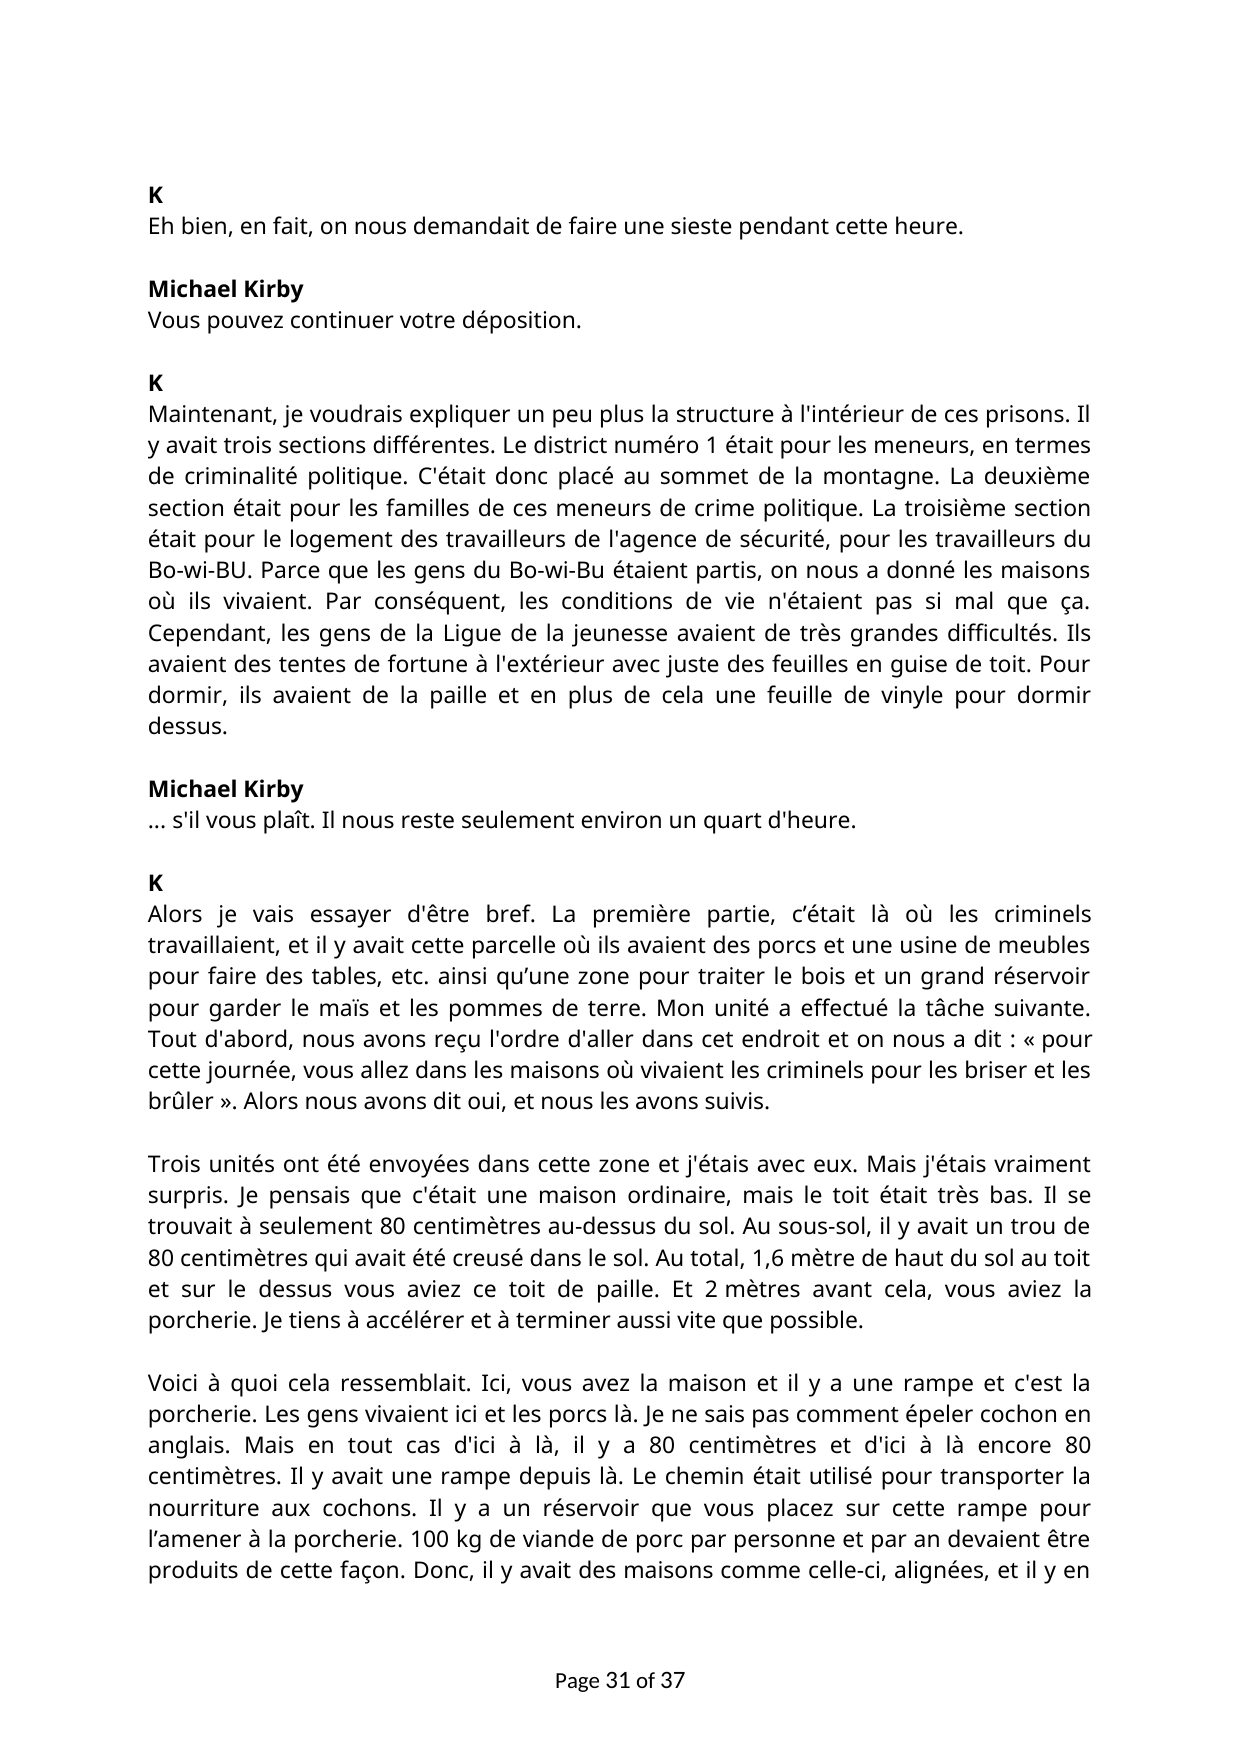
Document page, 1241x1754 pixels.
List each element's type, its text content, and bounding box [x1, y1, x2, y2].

text Alors je vais essayer d'être bref. La première partie, c’était là où les criminels travaillaient, et il y avait cette parcelle où ils avaient des porcs et une usine de meubles pour faire des tables, etc. ainsi qu’une zone pour traiter le bois et un grand réservoir pour garder le maïs et les pommes de terre. Mon unité a effectué la tâche suivante. Tout d'abord, nous avons reçu l'ordre d'aller dans cet endroit et on nous a dit : « pour cette journée, vous allez dans les maisons où vivaient les criminels pour les briser et les brûler ». Alors nous avons dit oui, et nous les avons suivis. [148, 898, 1092, 1116]
text K [148, 366, 1092, 398]
text Michael Kirby [148, 273, 1092, 304]
text Eh bien, en fait, on nous demandait de faire une sieste pendant cette heure. [148, 210, 1092, 241]
text Maintenant, je voudrais expliquer un peu plus la structure à l'intérieur de ces prisons. Il y avait trois sections différentes. Le district numéro 1 était pour les meneurs, en termes de criminalité politique. C'était donc placé au sommet de la montagne. La deuxième section était pour les familles de ces meneurs de crime politique. La troisième section était pour le logement des travailleurs de l'agence de sécurité, pour les travailleurs du Bo-wi-BU. Parce que les gens du Bo-wi-Bu étaient partis, on nous a donné les maisons où ils vivaient. Par conséquent, les conditions de vie n'étaient pas si mal que ça. Cependant, les gens de la Ligue de la jeunesse avaient de très grandes difficultés. Ils avaient des tentes de fortune à l'extérieur avec juste des feuilles en guise de toit. Pour dormir, ils avaient de la paille et en plus de cela une feuille de vinyle pour dormir dessus. [148, 398, 1092, 741]
text Michael Kirby [148, 773, 1092, 804]
text Vous pouvez continuer votre déposition. [148, 304, 1092, 335]
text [148, 1366, 1092, 1585]
text K [148, 179, 1092, 210]
text K [148, 866, 1092, 898]
text Trois unités ont été envoyées dans cette zone et j'étais avec eux. Mais j'étais vraiment surpris. Je pensais que c'était une maison ordinaire, mais le toit était très bas. Il se trouvait à seulement 80 centimètres au-dessus du sol. Au sous-sol, il y avait un trou de 80 centimètres qui avait été creusé dans le sol. Au total, 1,6 mètre de haut du sol au toit et sur le dessus vous aviez ce toit de paille. Et 2 mètres avant cela, vous aviez la porcherie. Je tiens à accélérer et à terminer aussi vite que possible. [148, 1148, 1092, 1335]
text ... s'il vous plaît. Il nous reste seulement environ un quart d'heure. [148, 804, 1092, 835]
